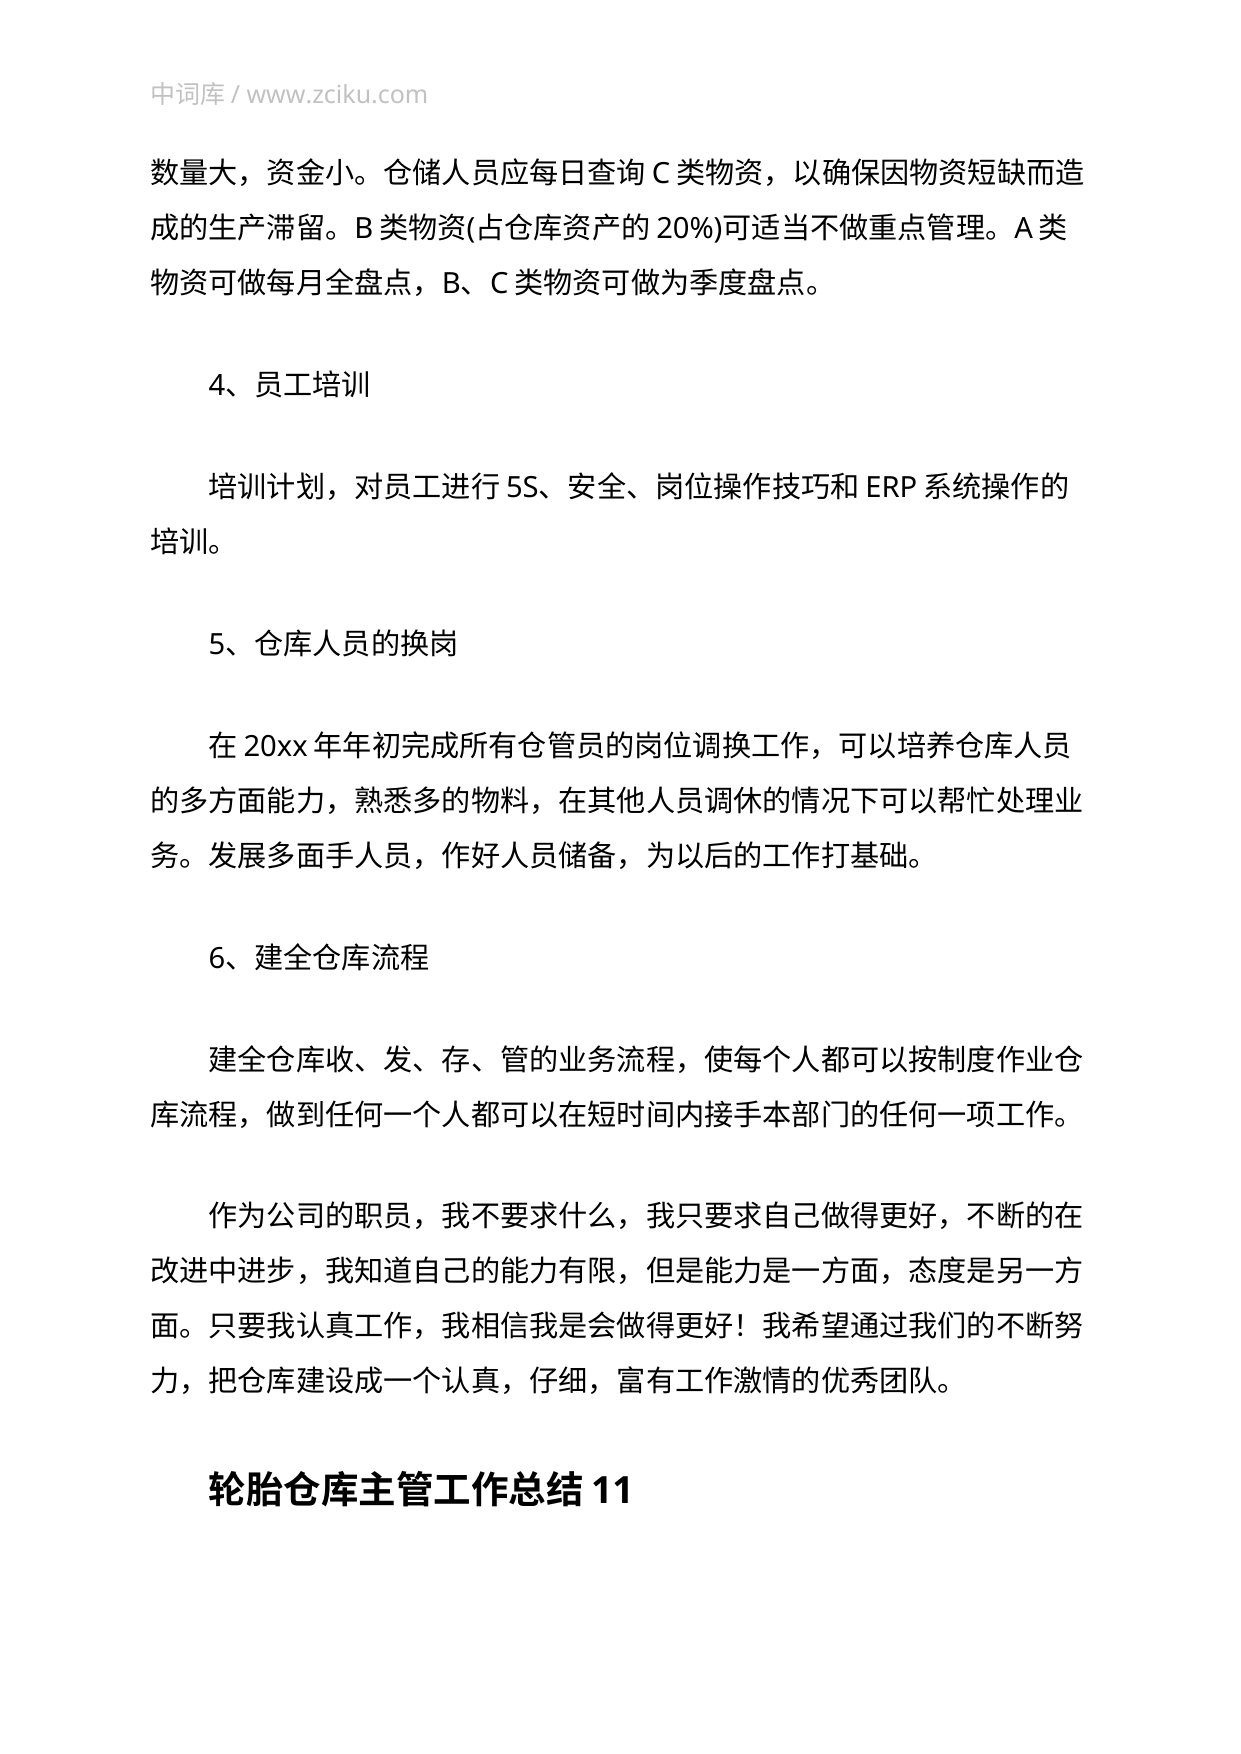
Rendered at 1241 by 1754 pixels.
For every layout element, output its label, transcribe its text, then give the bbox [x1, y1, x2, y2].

text 培训计划，对员工进行5S、安全、岗位操作技巧和ERP系统操作的培训。 [150, 464, 1090, 561]
text 作为公司的职员，我不要求什么，我只要求自己做得更好，不断的在改进中进步，我知道自己的能力有限，但是能力是一方面，态度是另一方面。只要我认真工作，我相信我是会做得更好！我希望通过我们的不断努力，把仓库建设成一个认真，仔细，富有工作激情的优秀团队。 [150, 1193, 1090, 1400]
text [150, 150, 1090, 302]
text 4、员工培训 [150, 362, 1090, 404]
text 6、建全仓库流程 [150, 934, 1090, 977]
text 建全仓库收、发、存、管的业务流程，使每个人都可以按制度作业仓库流程，做到任何一个人都可以在短时间内接手本部门的任何一项工作。 [150, 1036, 1090, 1133]
text 在20xx年年初完成所有仓管员的岗位调换工作，可以培养仓库人员的多方面能力，熟悉多的物料，在其他人员调休的情况下可以帮忙处理业务。发展多面手人员，作好人员储备，为以后的工作打基础。 [150, 723, 1090, 875]
text 轮胎仓库主管工作总结11 [150, 1459, 1090, 1514]
text 5、仓库人员的换岗 [150, 621, 1090, 663]
